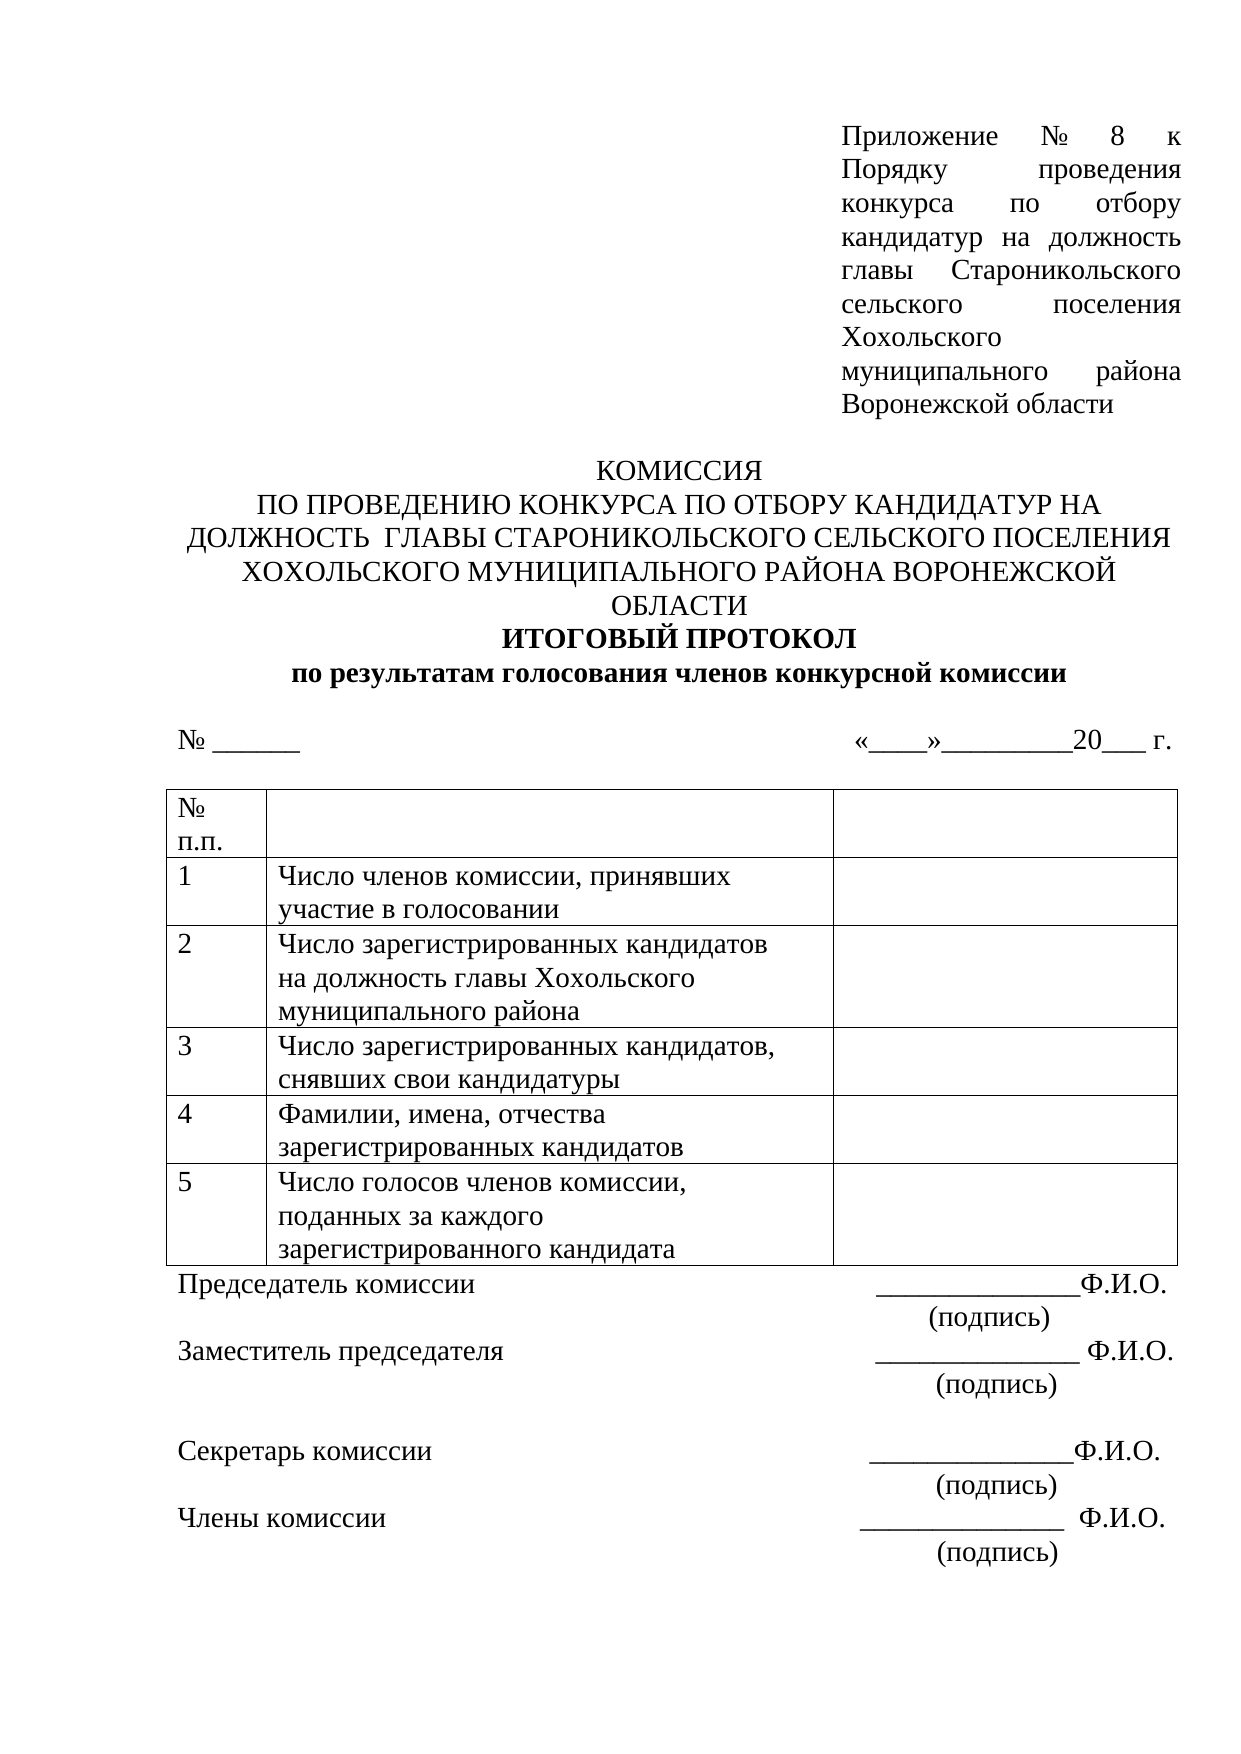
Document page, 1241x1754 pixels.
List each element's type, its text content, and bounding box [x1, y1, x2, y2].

text Приложение № 8 к Порядку проведения конкурса по отбору кандидатур на должность главы Староникольского сельского поселения Хохольского муниципального района Воронежской области [841, 118, 1181, 420]
table_cell [834, 1028, 1177, 1095]
table_cell 4 [167, 1096, 266, 1163]
text (подпись) [177, 1366, 1181, 1400]
text № ______ «____»_________20___ г. [177, 722, 1181, 755]
table_cell Число членов комиссии, принявших участие в голосовании [267, 858, 833, 925]
table_cell 3 [167, 1028, 266, 1095]
table_cell Число зарегистрированных кандидатов, снявших свои кандидатуры [267, 1028, 833, 1095]
text ИТОГОВЫЙ ПРОТОКОЛ [177, 621, 1181, 655]
table_cell 1 [167, 858, 266, 925]
table_cell 5 [167, 1164, 266, 1265]
table_header [267, 790, 833, 857]
table_header [834, 790, 1177, 857]
table_cell [834, 1096, 1177, 1163]
text (подпись) [177, 1534, 1181, 1568]
table_cell Число зарегистрированных кандидатов на должность главы Хохольского муниципального района [267, 926, 833, 1027]
table_header № п.п. [167, 790, 266, 857]
text Секретарь комиссии ______________Ф.И.О. [177, 1433, 1181, 1467]
text по результатам голосования членов конкурсной комиссии [177, 655, 1181, 688]
text Заместитель председателя ______________ Ф.И.О. [177, 1333, 1181, 1366]
table_cell Число голосов членов комиссии, поданных за каждого зарегистрированного кандидата [267, 1164, 833, 1265]
table_cell 2 [167, 926, 266, 1027]
table_cell Фамилии, имена, отчества зарегистрированных кандидатов [267, 1096, 833, 1163]
text (подпись) [177, 1299, 1181, 1333]
text ПО ПРОВЕДЕНИЮ КОНКУРСА ПО ОТБОРУ КАНДИДАТУР НА ДОЛЖНОСТЬ ГЛАВЫ СТАРОНИКОЛЬСКОГО СЕЛЬСКОГО ПОСЕЛЕНИЯ ХОХОЛЬСКОГО МУНИЦИПАЛЬНОГО РАЙОНА ВОРОНЕЖСКОЙ ОБЛАСТИ [177, 487, 1181, 621]
text Председатель комиссии ______________Ф.И.О. [177, 1266, 1181, 1299]
table_cell [834, 926, 1177, 1027]
text КОМИССИЯ [177, 453, 1181, 487]
table_cell [834, 1164, 1177, 1265]
table_cell [834, 858, 1177, 925]
text Члены комиссии ______________ Ф.И.О. [177, 1501, 1181, 1534]
text (подпись) [177, 1467, 1181, 1501]
